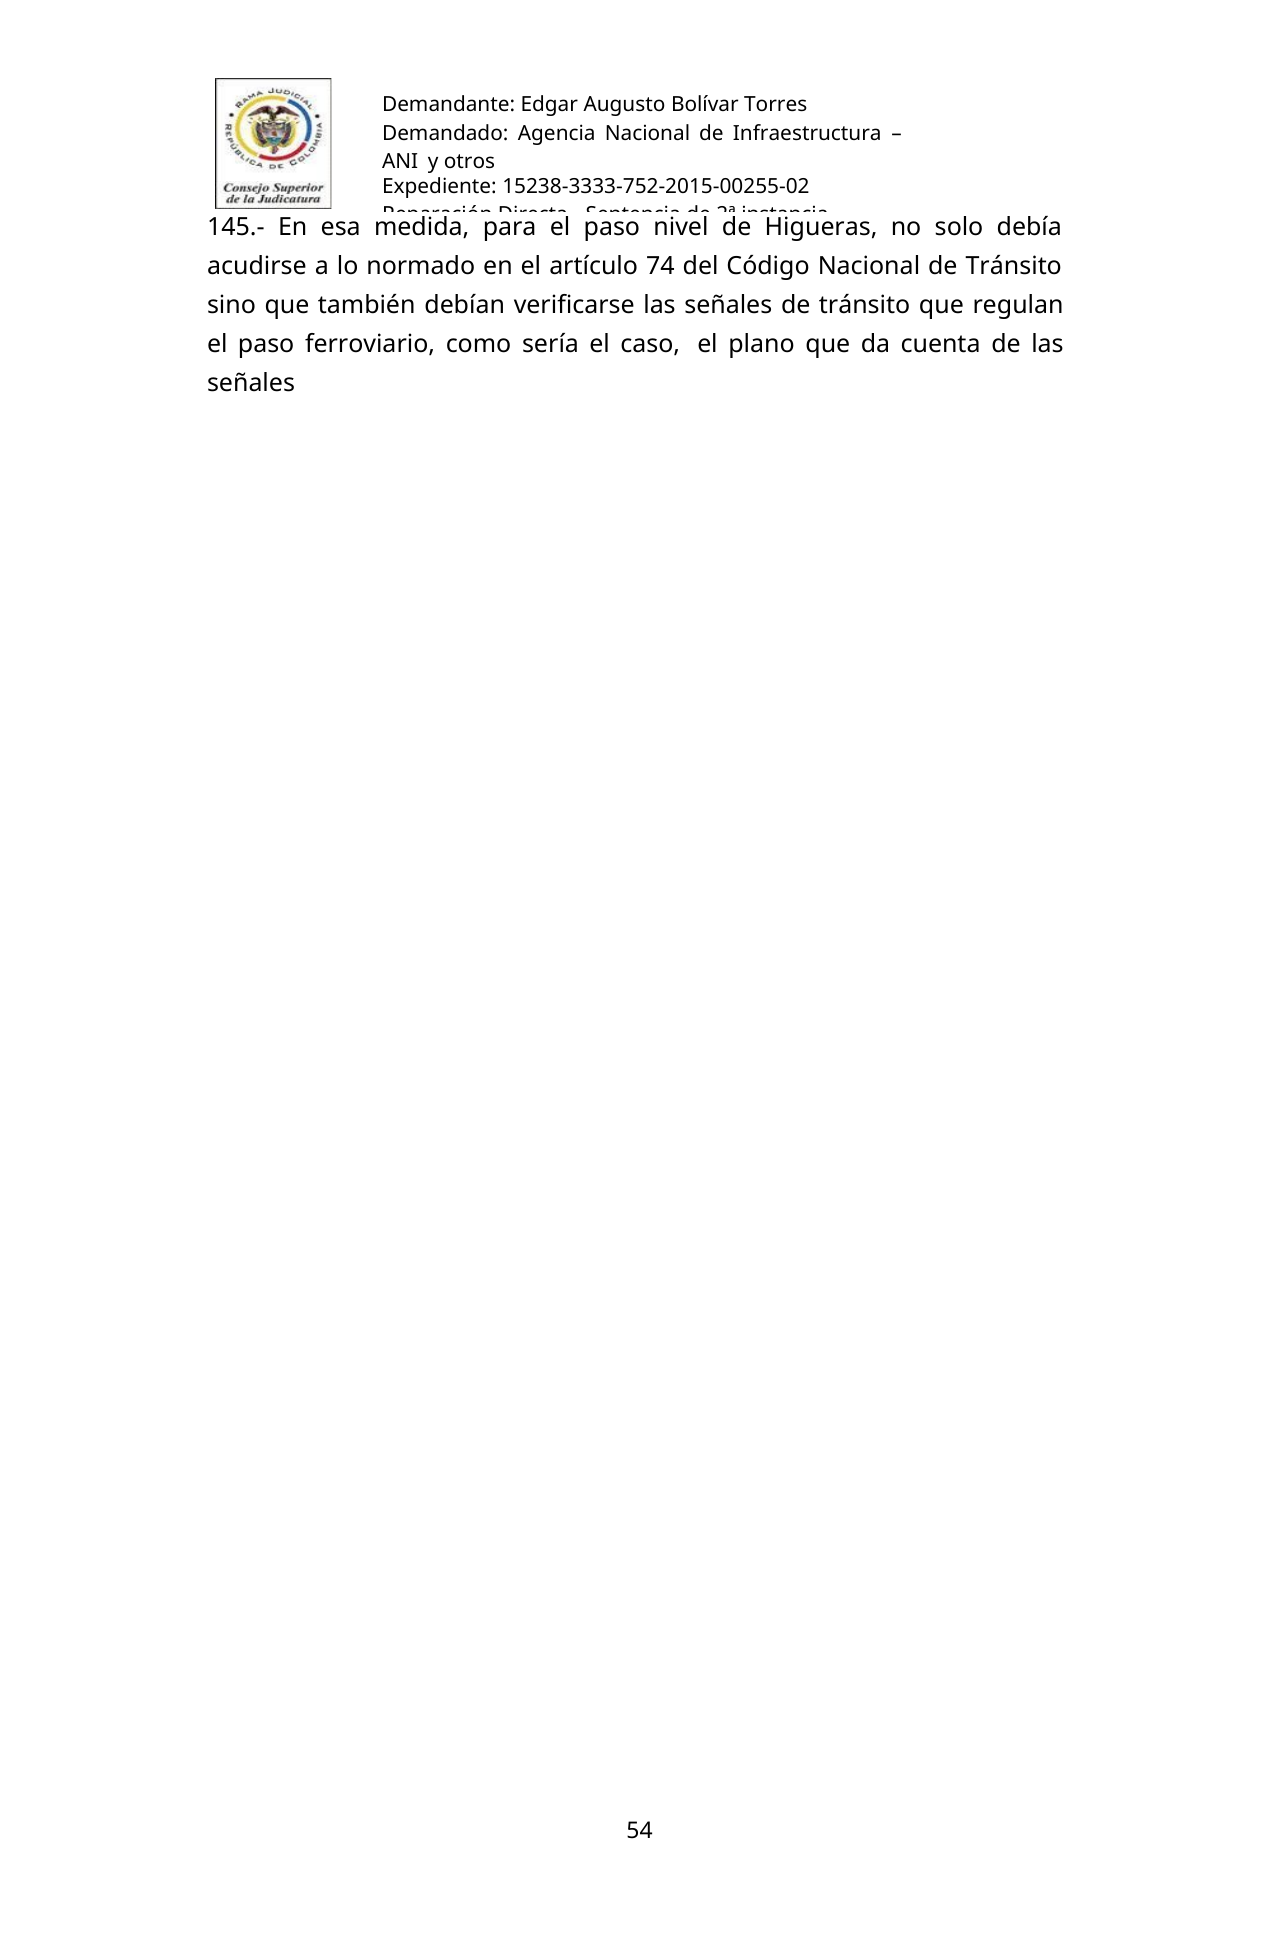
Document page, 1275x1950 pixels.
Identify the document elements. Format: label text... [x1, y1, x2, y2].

picture [215, 78, 332, 208]
text 145.- En esa medida, para el paso nivel de Higueras, no solo debía acudirse a lo normado en el artículo 74 del Código Nacional de Tránsito sino que también debían verificarse las señales de tránsito que regulan el paso ferroviario, como sería el caso, el plano que da cuenta de las señales [207, 208, 1063, 399]
